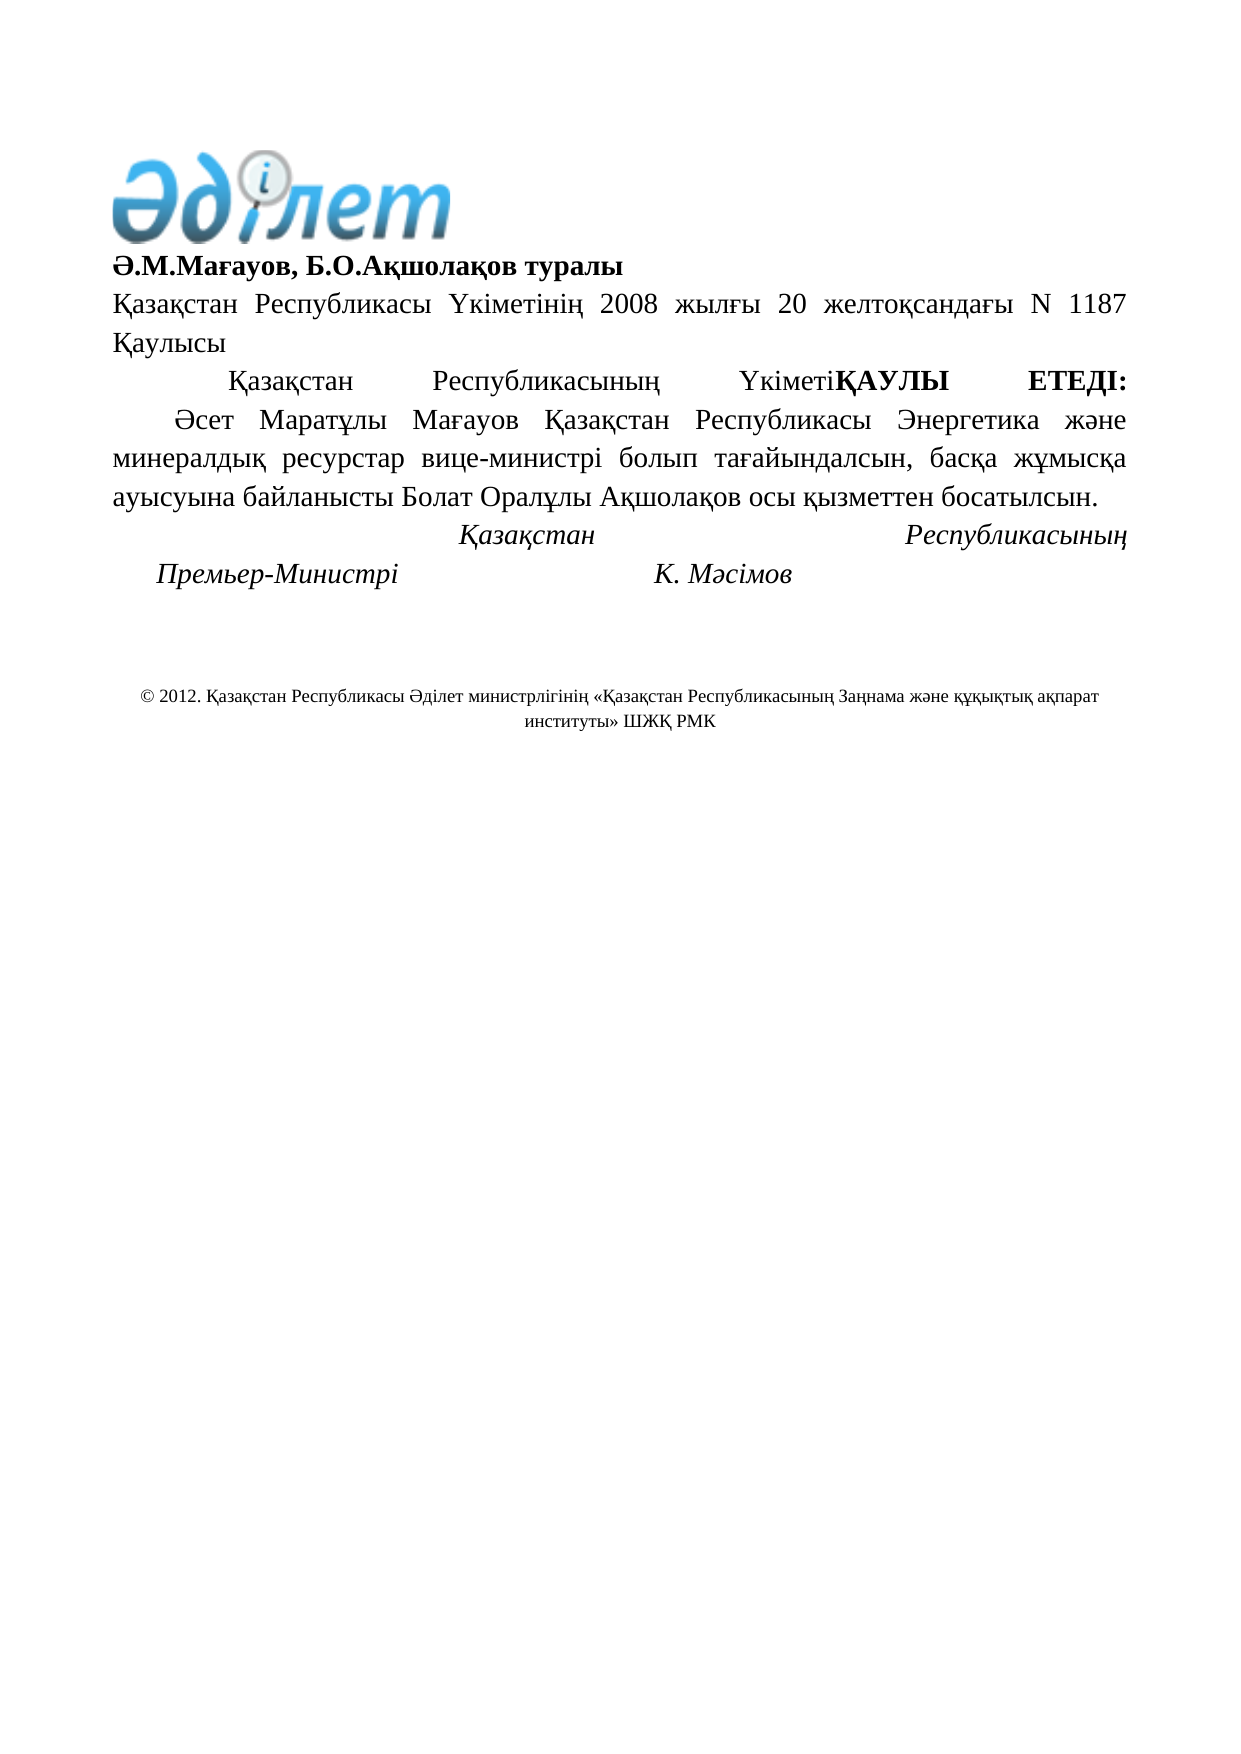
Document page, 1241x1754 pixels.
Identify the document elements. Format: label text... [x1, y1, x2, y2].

text © 2012. Қазақстан Республикасы Әділет министрлігінің «Қазақстан Республикасының Заңнама және құқықтық ақпарат институты» ШЖҚ РМК [112, 685, 1128, 731]
text Қазақстан Республикасының Үкіметі ҚАУЛЫ ЕТЕДІ: Әсет Маратұлы Мағауов Қазақстан Республикасы Энергетика және минералдық ресурстар вице-министрі болып тағайындалсын, басқа жұмысқа ауысуына байланысты Болат Оралұлы Ақшолақов осы қызметтен босатылсын. [112, 363, 1128, 512]
text Қазақстан Республикасы Үкіметінің 2008 жылғы 20 желтоқсандағы N 1187 Қаулысы [112, 286, 1128, 358]
picture [112, 150, 451, 244]
text Ә.М.Мағауов, Б.О.Ақшолақов туралы [112, 248, 1128, 281]
text Қазақстан Республикасының Премьер-Министрі К. Мәсімов [112, 517, 1128, 589]
